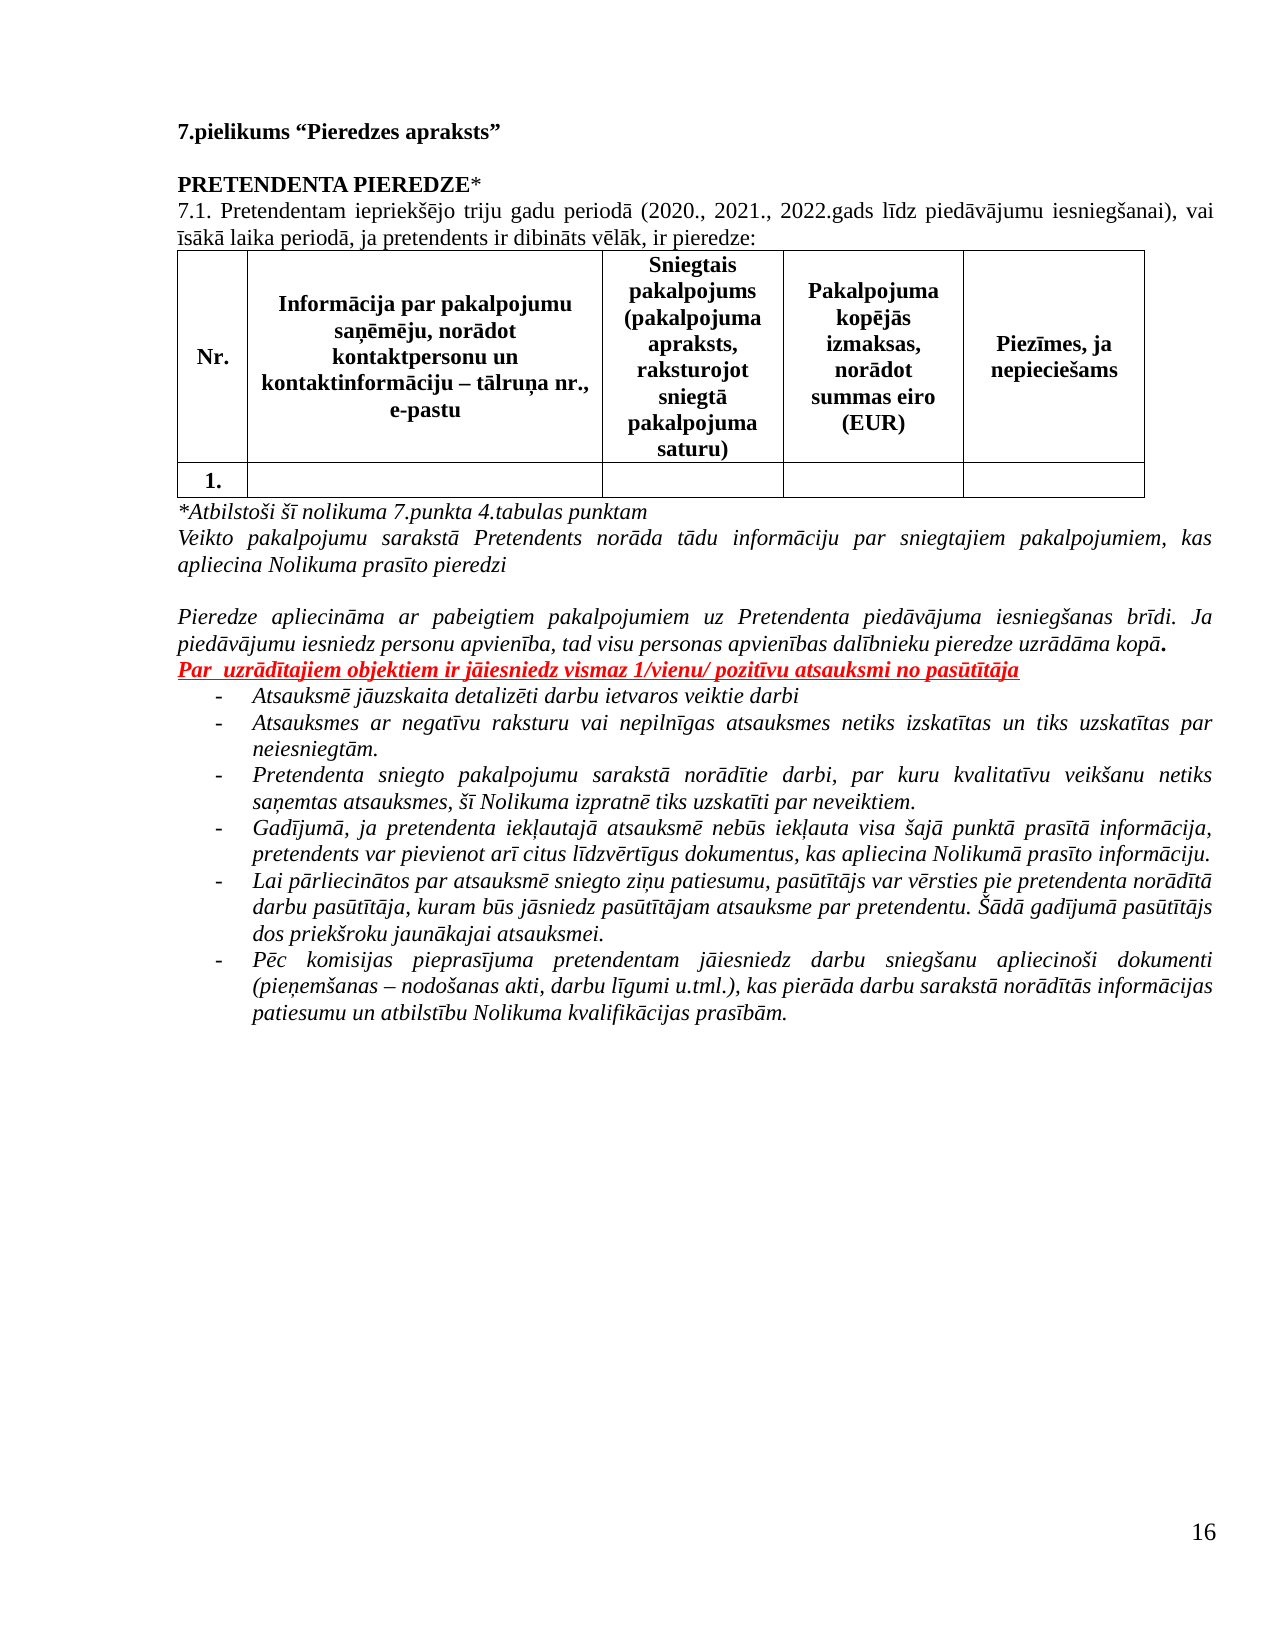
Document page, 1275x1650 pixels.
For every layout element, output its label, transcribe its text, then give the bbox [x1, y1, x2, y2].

text Par uzrādītajiem objektiem ir jāiesniedz vismaz 1/vienu/ pozitīvu atsauksmi no pasūtītāja [177, 656, 1216, 682]
table_cell [964, 463, 1144, 497]
table_cell [784, 463, 963, 497]
text 7.1. Pretendentam iepriekšējo triju gadu periodā (2020., 2021., 2022.gads līdz piedāvājumu iesniegšanai), vai īsākā laika periodā, ja pretendents ir dibināts vēlāk, ir pieredze: [177, 197, 1216, 250]
table_header Piezīmes, ja nepieciešams [964, 251, 1144, 462]
text 7.pielikums “Pieredzes apraksts” [177, 118, 1216, 144]
table_cell [248, 463, 602, 497]
text *Atbilstoši šī nolikuma 7.punkta 4.tabulas punktam [177, 498, 1216, 524]
text PRETENDENTA PIEREDZE* [177, 171, 1216, 197]
table_header Pakalpojuma kopējās izmaksas, norādot summas eiro (EUR) [784, 251, 963, 462]
table_header Sniegtais pakalpojums (pakalpojuma apraksts, raksturojot sniegtā pakalpojuma saturu) [603, 251, 783, 462]
table_header Informācija par pakalpojumu saņēmēju, norādot kontaktpersonu un kontaktinformāciju – tālruņa nr., e-pastu [248, 251, 602, 462]
table_cell 1. [178, 463, 247, 497]
list Atsauksmes ar negatīvu raksturu vai nepilnīgas atsauksmes netiks izskatītas un tiks uzskatītas par neiesniegtām. [215, 709, 1216, 761]
table_header Nr. [178, 251, 247, 462]
list Pretendenta sniegto pakalpojumu sarakstā norādītie darbi, par kuru kvalitatīvu veikšanu netiks saņemtas atsauksmes, šī Nolikuma izpratnē tiks uzskatīti par neveiktiem. [215, 761, 1216, 814]
text Pieredze apliecināma ar pabeigtiem pakalpojumiem uz Pretendenta piedāvājuma iesniegšanas brīdi. Ja piedāvājumu iesniedz personu apvienība, tad visu personas apvienības dalībnieku pieredze uzrādāma kopā. [177, 603, 1216, 656]
list Atsauksmē jāuzskaita detalizēti darbu ietvaros veiktie darbi [215, 682, 1216, 709]
list Pēc komisijas pieprasījuma pretendentam jāiesniedz darbu sniegšanu apliecinoši dokumenti (pieņemšanas – nodošanas akti, darbu līgumi u.tml.), kas pierāda darbu sarakstā norādītās informācijas patiesumu un atbilstību Nolikuma kvalifikācijas prasībām. [215, 946, 1216, 1025]
list Gadījumā, ja pretendenta iekļautajā atsauksmē nebūs iekļauta visa šajā punktā prasītā informācija, pretendents var pievienot arī citus līdzvērtīgus dokumentus, kas apliecina Nolikumā prasīto informāciju. [215, 814, 1216, 867]
list Lai pārliecinātos par atsauksmē sniegto ziņu patiesumu, pasūtītājs var vērsties pie pretendenta norādītā darbu pasūtītāja, kuram būs jāsniedz pasūtītājam atsauksme par pretendentu. Šādā gadījumā pasūtītājs dos priekšroku jaunākajai atsauksmei. [215, 867, 1216, 946]
table_cell [603, 463, 783, 497]
text Veikto pakalpojumu sarakstā Pretendents norāda tādu informāciju par sniegtajiem pakalpojumiem, kas apliecina Nolikuma prasīto pieredzi [177, 524, 1216, 577]
